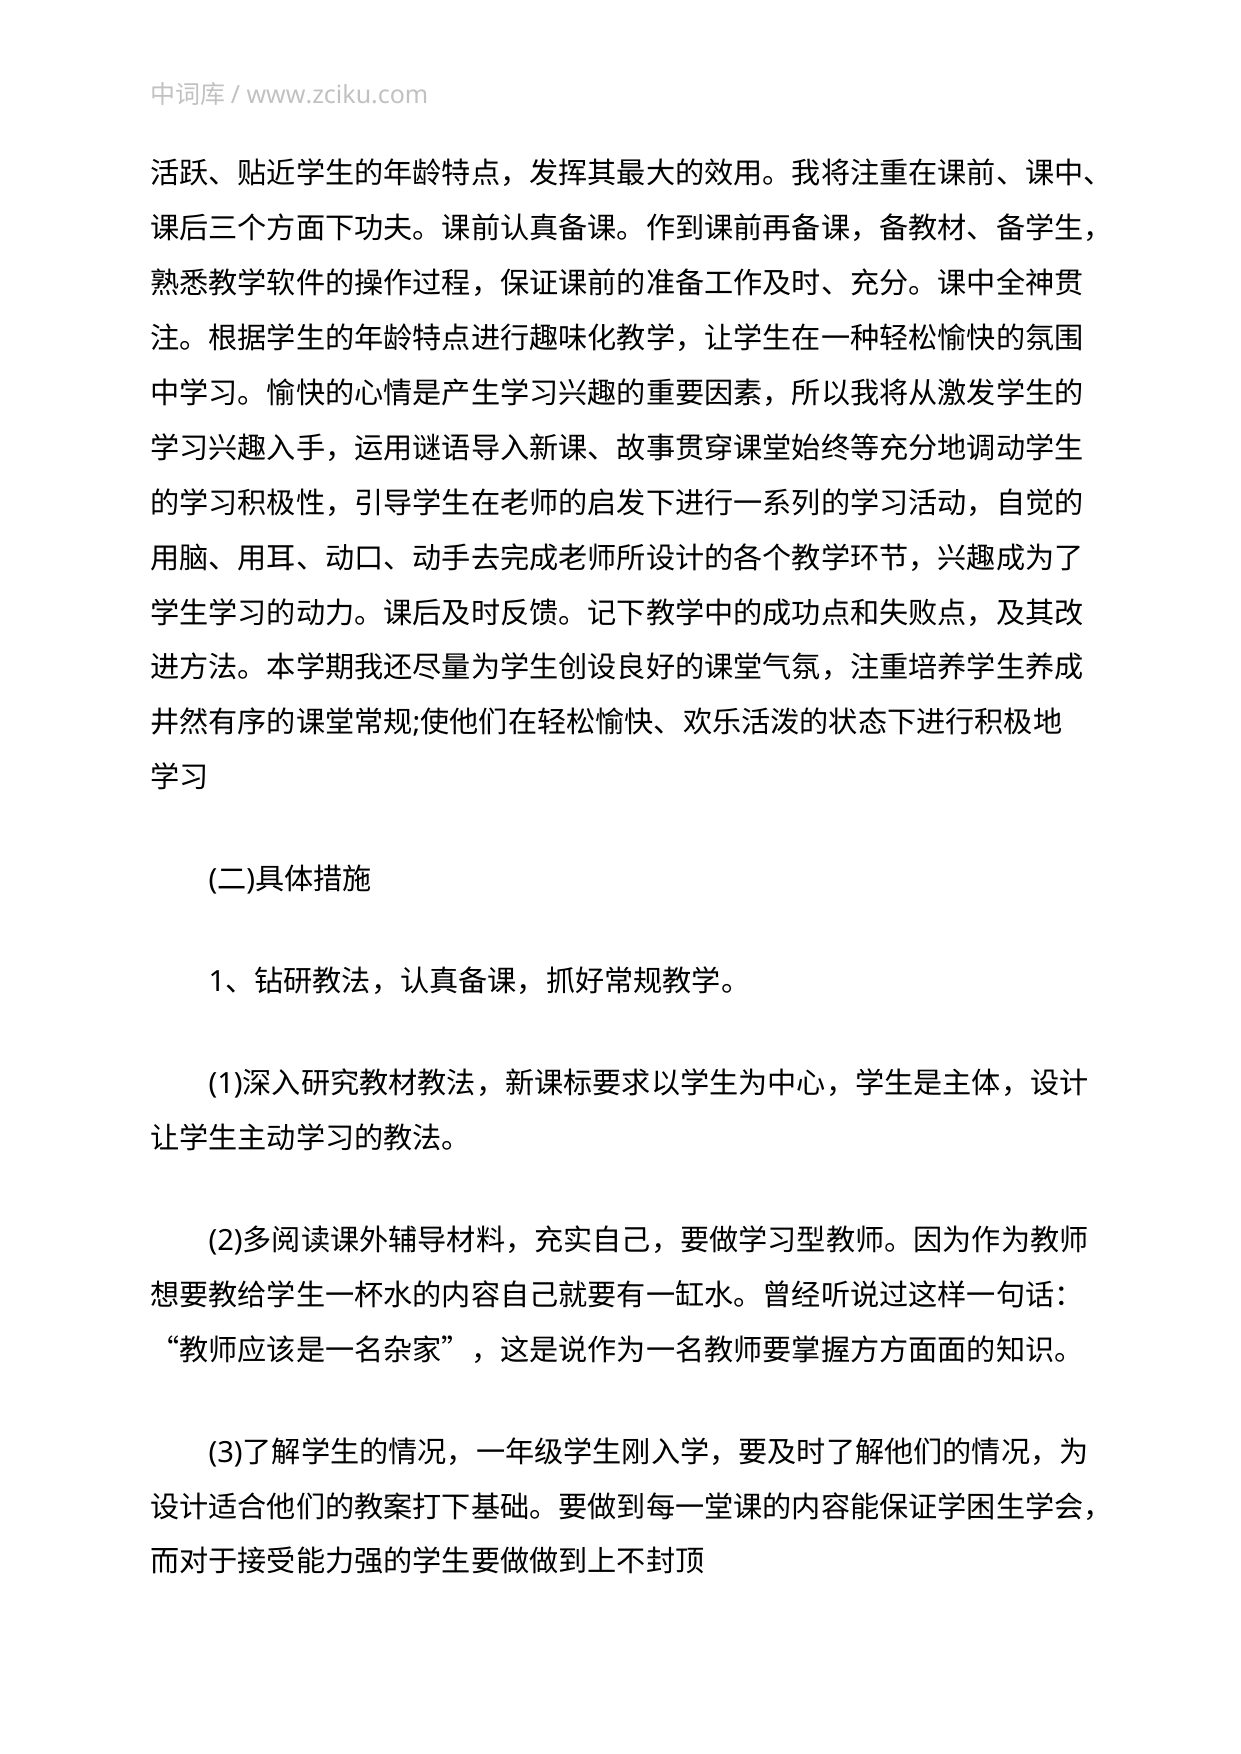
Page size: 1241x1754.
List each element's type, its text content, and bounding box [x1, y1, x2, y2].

text (1)深入研究教材教法，新课标要求以学生为中心，学生是主体，设计让学生主动学习的教法。 [150, 1060, 1090, 1157]
text 1、钻研教法，认真备课，抓好常规教学。 [150, 958, 1090, 1000]
text (2)多阅读课外辅导材料，充实自己，要做学习型教师。因为作为教师想要教给学生一杯水的内容自己就要有一缸水。曾经听说过这样一句话：“教师应该是一名杂家”，这是说作为一名教师要掌握方方面面的知识。 [150, 1216, 1090, 1369]
text (二)具体措施 [150, 856, 1090, 898]
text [150, 150, 1090, 796]
text (3)了解学生的情况，一年级学生刚入学，要及时了解他们的情况，为设计适合他们的教案打下基础。要做到每一堂课的内容能保证学困生学会，而对于接受能力强的学生要做做到上不封顶 [150, 1428, 1090, 1580]
